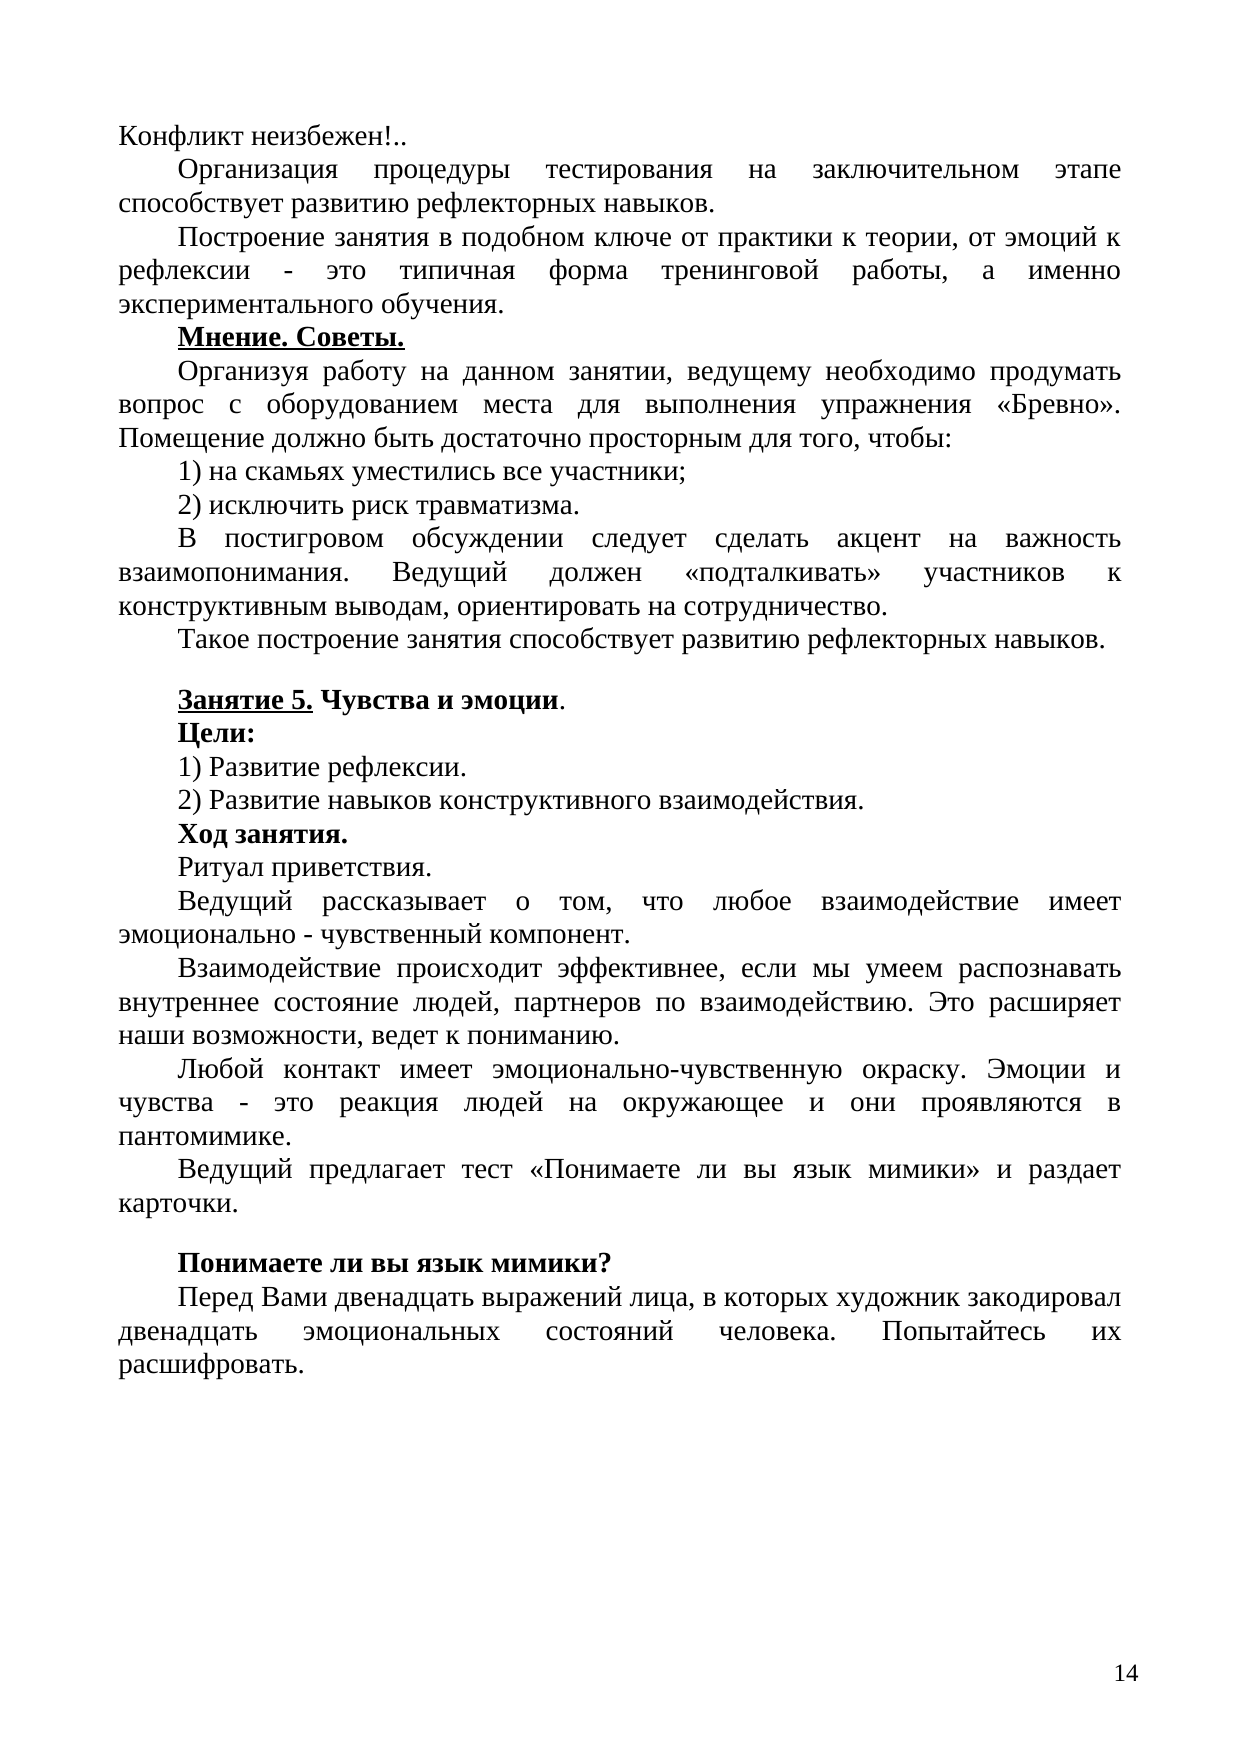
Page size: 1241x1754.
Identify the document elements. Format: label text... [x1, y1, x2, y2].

text 2) исключить риск травматизма. [118, 487, 1122, 521]
text Ритуал приветствия. [118, 849, 1122, 883]
text Цели: [118, 715, 1122, 749]
text Понимаете ли вы язык мимики? [118, 1246, 1122, 1279]
text Взаимодействие происходит эффективнее, если мы умеем распознавать внутреннее состояние людей, партнеров по взаимодействию. Это расширяет наши возможности, ведет к пониманию. [118, 950, 1122, 1051]
text Ведущий рассказывает о том, что любое взаимодействие имеет эмоционально - чувственный компонент. [118, 883, 1122, 950]
text 1) на скамьях уместились все участники; [118, 453, 1122, 487]
text Мнение. Советы. [118, 319, 1122, 353]
text Ведущий предлагает тест «Понимаете ли вы язык мимики» и раздает карточки. [118, 1151, 1122, 1218]
text 2) Развитие навыков конструктивного взаимодействия. [118, 782, 1122, 816]
text Любой контакт имеет эмоционально-чувственную окраску. Эмоции и чувства - это реакция людей на окружающее и они проявляются в пантомимике. [118, 1051, 1122, 1151]
text Организуя работу на данном занятии, ведущему необходимо продумать вопрос с оборудованием места для выполнения упражнения «Бревно». Помещение должно быть достаточно просторным для того, чтобы: [118, 353, 1122, 453]
text Построение занятия в подобном ключе от практики к теории, от эмоций к рефлексии - это типичная форма тренинговой работы, а именно экспериментального обучения. [118, 219, 1122, 319]
text Такое построение занятия способствует развитию рефлекторных навыков. [118, 621, 1122, 655]
text Занятие 5. Чувства и эмоции. [118, 682, 1122, 715]
text В постигровом обсуждении следует сделать акцент на важность взаимопонимания. Ведущий должен «подталкивать» участников к конструктивным выводам, ориентировать на сотрудничество. [118, 521, 1122, 621]
text Перед Вами двенадцать выражений лица, в которых художник закодировал двенадцать эмоциональных состояний человека. Попытайтесь их расшифровать. [118, 1279, 1122, 1380]
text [118, 118, 1122, 152]
text 1) Развитие рефлексии. [118, 749, 1122, 782]
text Организация процедуры тестирования на заключительном этапе способствует развитию рефлекторных навыков. [118, 152, 1122, 219]
text Ход занятия. [118, 816, 1122, 849]
